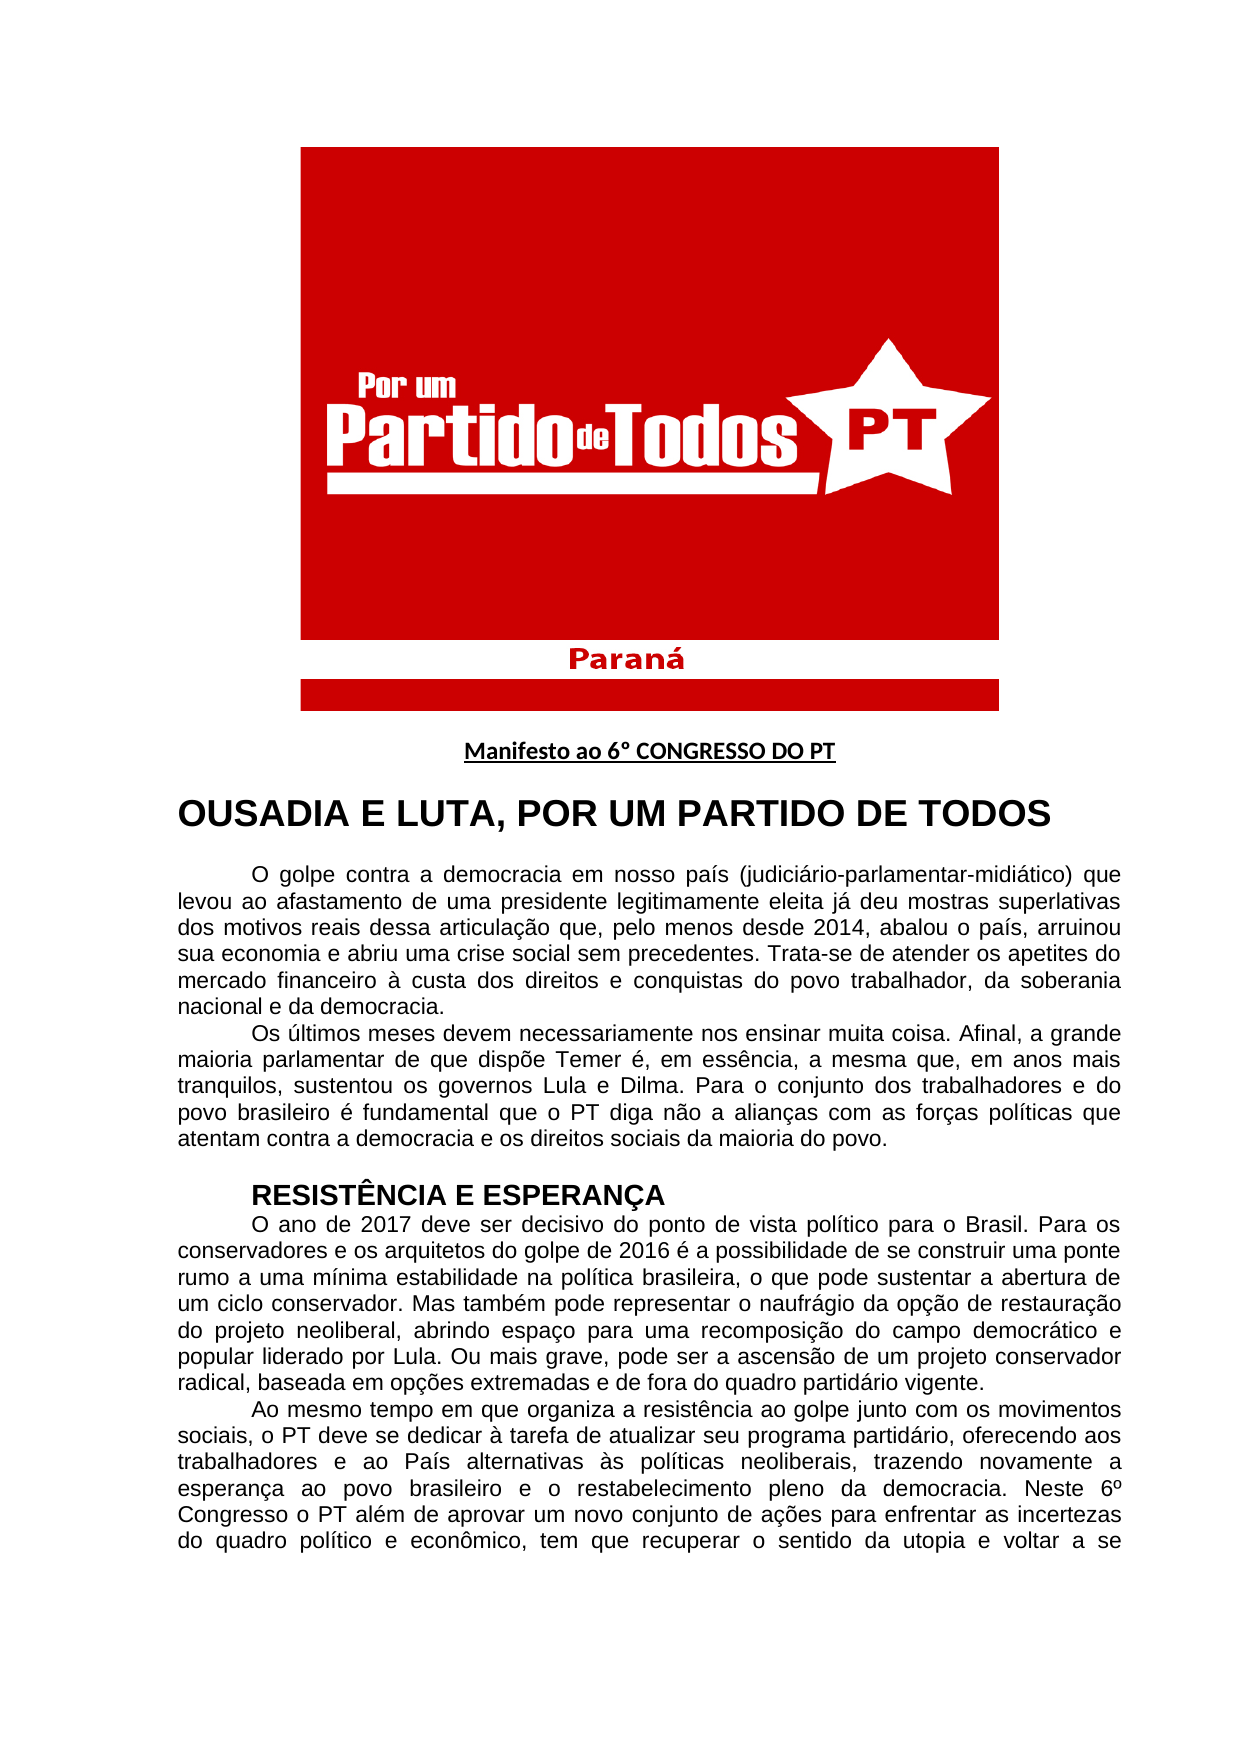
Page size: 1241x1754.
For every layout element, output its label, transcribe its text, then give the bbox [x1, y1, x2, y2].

text O golpe contra a democracia em nosso país (judiciário-parlamentar-midiático) que levou ao afastamento de uma presidente legitimamente eleita já deu mostras superlativas dos motivos reais dessa articulação que, pelo menos desde 2014, abalou o país, arruinou sua economia e abriu uma crise social sem precedentes. Trata-se de atender os apetites do mercado financeiro à custa dos direitos e conquistas do povo trabalhador, da soberania nacional e da democracia. [177, 861, 1122, 1019]
text Os últimos meses devem necessariamente nos ensinar muita coisa. Afinal, a grande maioria parlamentar de que dispõe Temer é, em essência, a mesma que, em anos mais tranquilos, sustentou os governos Lula e Dilma. Para o conjunto dos trabalhadores e do povo brasileiro é fundamental que o PT diga não a alianças com as forças políticas que atentam contra a democracia e os direitos sociais da maioria do povo. [177, 1019, 1122, 1151]
text RESISTÊNCIA E ESPERANÇA [177, 1178, 1122, 1211]
text Manifesto ao 6º CONGRESSO DO PT [177, 735, 1122, 766]
text OUSADIA E LUTA, POR UM PARTIDO DE TODOS [177, 791, 1122, 834]
picture [300, 147, 999, 711]
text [177, 1396, 1122, 1554]
text O ano de 2017 deve ser decisivo do ponto de vista político para o Brasil. Para os conservadores e os arquitetos do golpe de 2016 é a possibilidade de se construir uma ponte rumo a uma mínima estabilidade na política brasileira, o que pode sustentar a abertura de um ciclo conservador. Mas também pode representar o naufrágio da opção de restauração do projeto neoliberal, abrindo espaço para uma recomposição do campo democrático e popular liderado por Lula. Ou mais grave, pode ser a ascensão de um projeto conservador radical, baseada em opções extremadas e de fora do quadro partidário vigente. [177, 1211, 1122, 1396]
